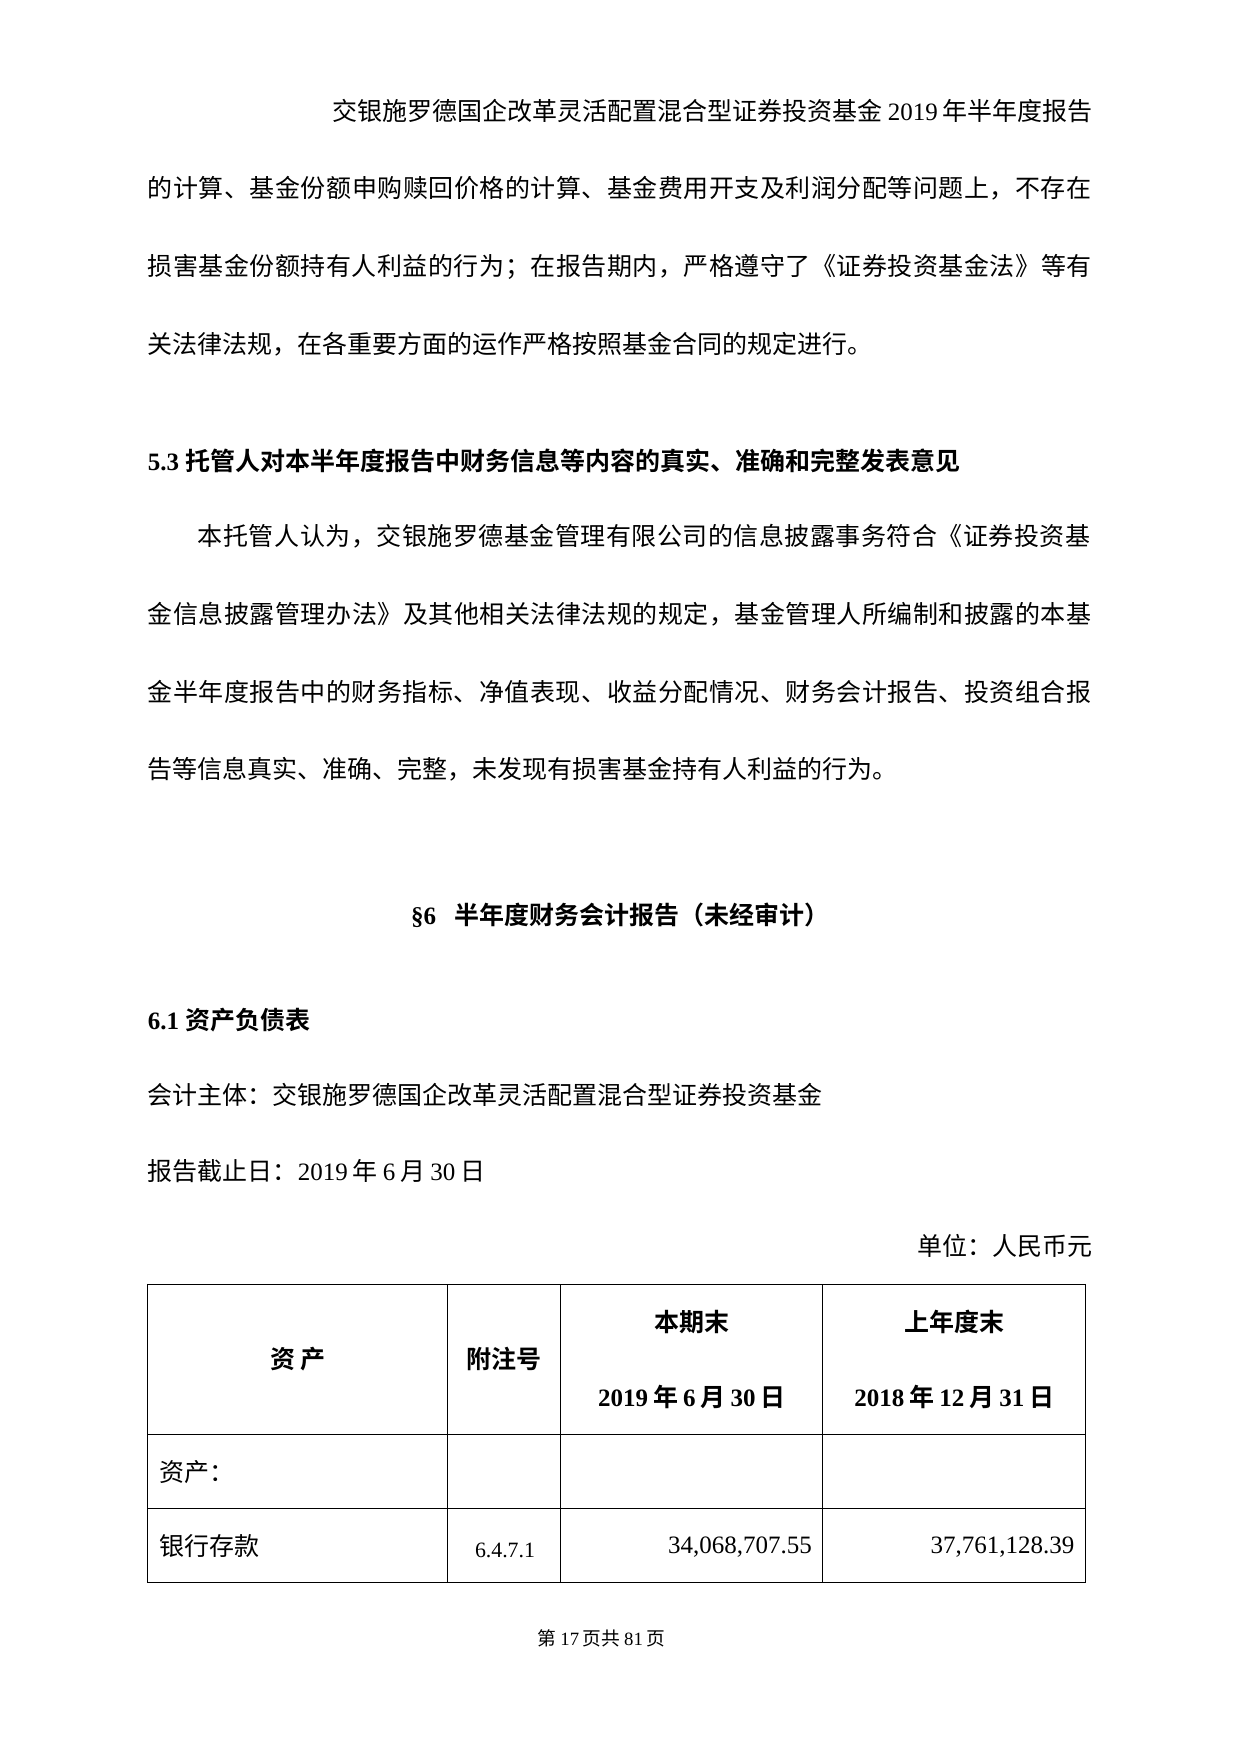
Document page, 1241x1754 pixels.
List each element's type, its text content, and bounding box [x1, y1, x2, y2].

table_header 上年度末 2018年12月31日 [823, 1285, 1085, 1434]
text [148, 154, 1092, 375]
table_cell 资产： [148, 1435, 447, 1508]
table_header 资 产 [148, 1285, 447, 1434]
table_cell 银行存款 [148, 1509, 447, 1582]
table_header 本期末 2019年6月30日 [561, 1285, 822, 1434]
subtitle 6.1 资产负债表 [148, 986, 1092, 1051]
text 本托管人认为，交银施罗德基金管理有限公司的信息披露事务符合《证券投资基金信息披露管理办法》及其他相关法律法规的规定，基金管理人所编制和披露的本基金半年度报告中的财务指标、净值表现、收益分配情况、财务会计报告、投资组合报告等信息真实、准确、完整，未发现有损害基金持有人利益的行为。 [148, 502, 1092, 801]
subtitle 5.3 托管人对本半年度报告中财务信息等内容的真实、准确和完整发表意见 [148, 427, 1092, 492]
table_cell 6.4.7.1 [448, 1509, 560, 1582]
table_cell 37,761,128.39 [823, 1509, 1085, 1582]
table_cell [561, 1435, 822, 1508]
table_cell 34,068,707.55 [561, 1509, 822, 1582]
text 报告截止日：2019年6月30日 [148, 1137, 1092, 1202]
table_header 附注号 [448, 1285, 560, 1434]
table_cell [823, 1435, 1085, 1508]
text 会计主体：交银施罗德国企改革灵活配置混合型证券投资基金 [148, 1061, 1092, 1126]
table_cell [448, 1435, 560, 1508]
text 单位：人民币元 [149, 1212, 1092, 1277]
subtitle §6 半年度财务会计报告（未经审计） [148, 881, 1092, 946]
